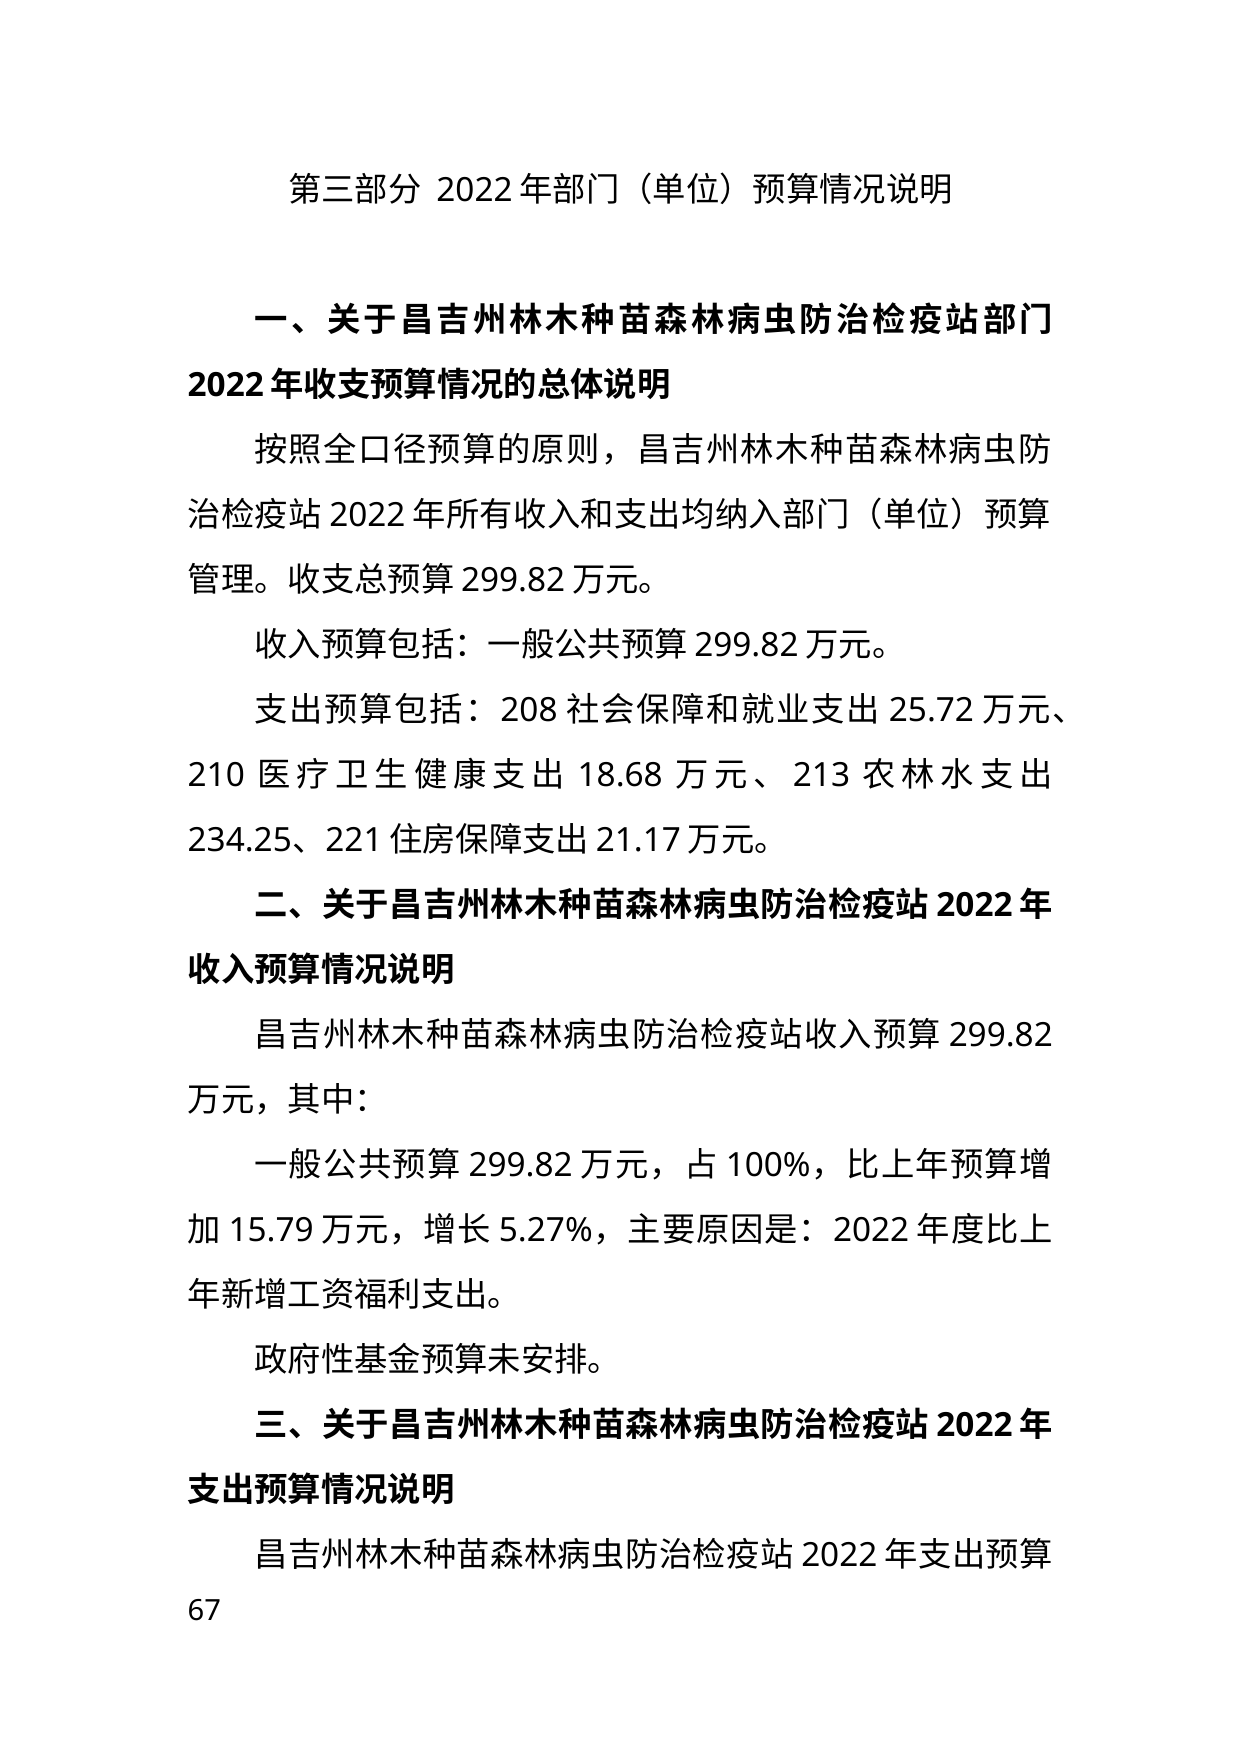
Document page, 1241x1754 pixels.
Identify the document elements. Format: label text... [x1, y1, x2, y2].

text 政府性基金预算未安排。 [187, 1325, 1053, 1390]
text 第三部分 2022年部门（单位）预算情况说明 [187, 155, 1053, 220]
text 二、关于昌吉州林木种苗森林病虫防治检疫站2022年收入预算情况说明 [187, 870, 1053, 1000]
text 收入预算包括：一般公共预算299.82万元。 [187, 610, 1053, 675]
text 支出预算包括：208社会保障和就业支出25.72万元、210医疗卫生健康支出18.68万元、213农林水支出234.25、221住房保障支出21.17万元。 [187, 675, 1053, 870]
text 按照全口径预算的原则，昌吉州林木种苗森林病虫防治检疫站2022年所有收入和支出均纳入部门（单位）预算管理。收支总预算299.82万元。 [187, 415, 1053, 610]
text 一般公共预算299.82万元，占100%，比上年预算增加15.79万元，增长5.27%，主要原因是：2022年度比上年新增工资福利支出。 [187, 1130, 1053, 1325]
text 昌吉州林木种苗森林病虫防治检疫站收入预算299.82万元，其中： [187, 1000, 1053, 1130]
text 三、关于昌吉州林木种苗森林病虫防治检疫站2022年支出预算情况说明 [187, 1390, 1053, 1520]
text 一、关于昌吉州林木种苗森林病虫防治检疫站部门2022年收支预算情况的总体说明 [187, 285, 1053, 415]
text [187, 1520, 1053, 1585]
